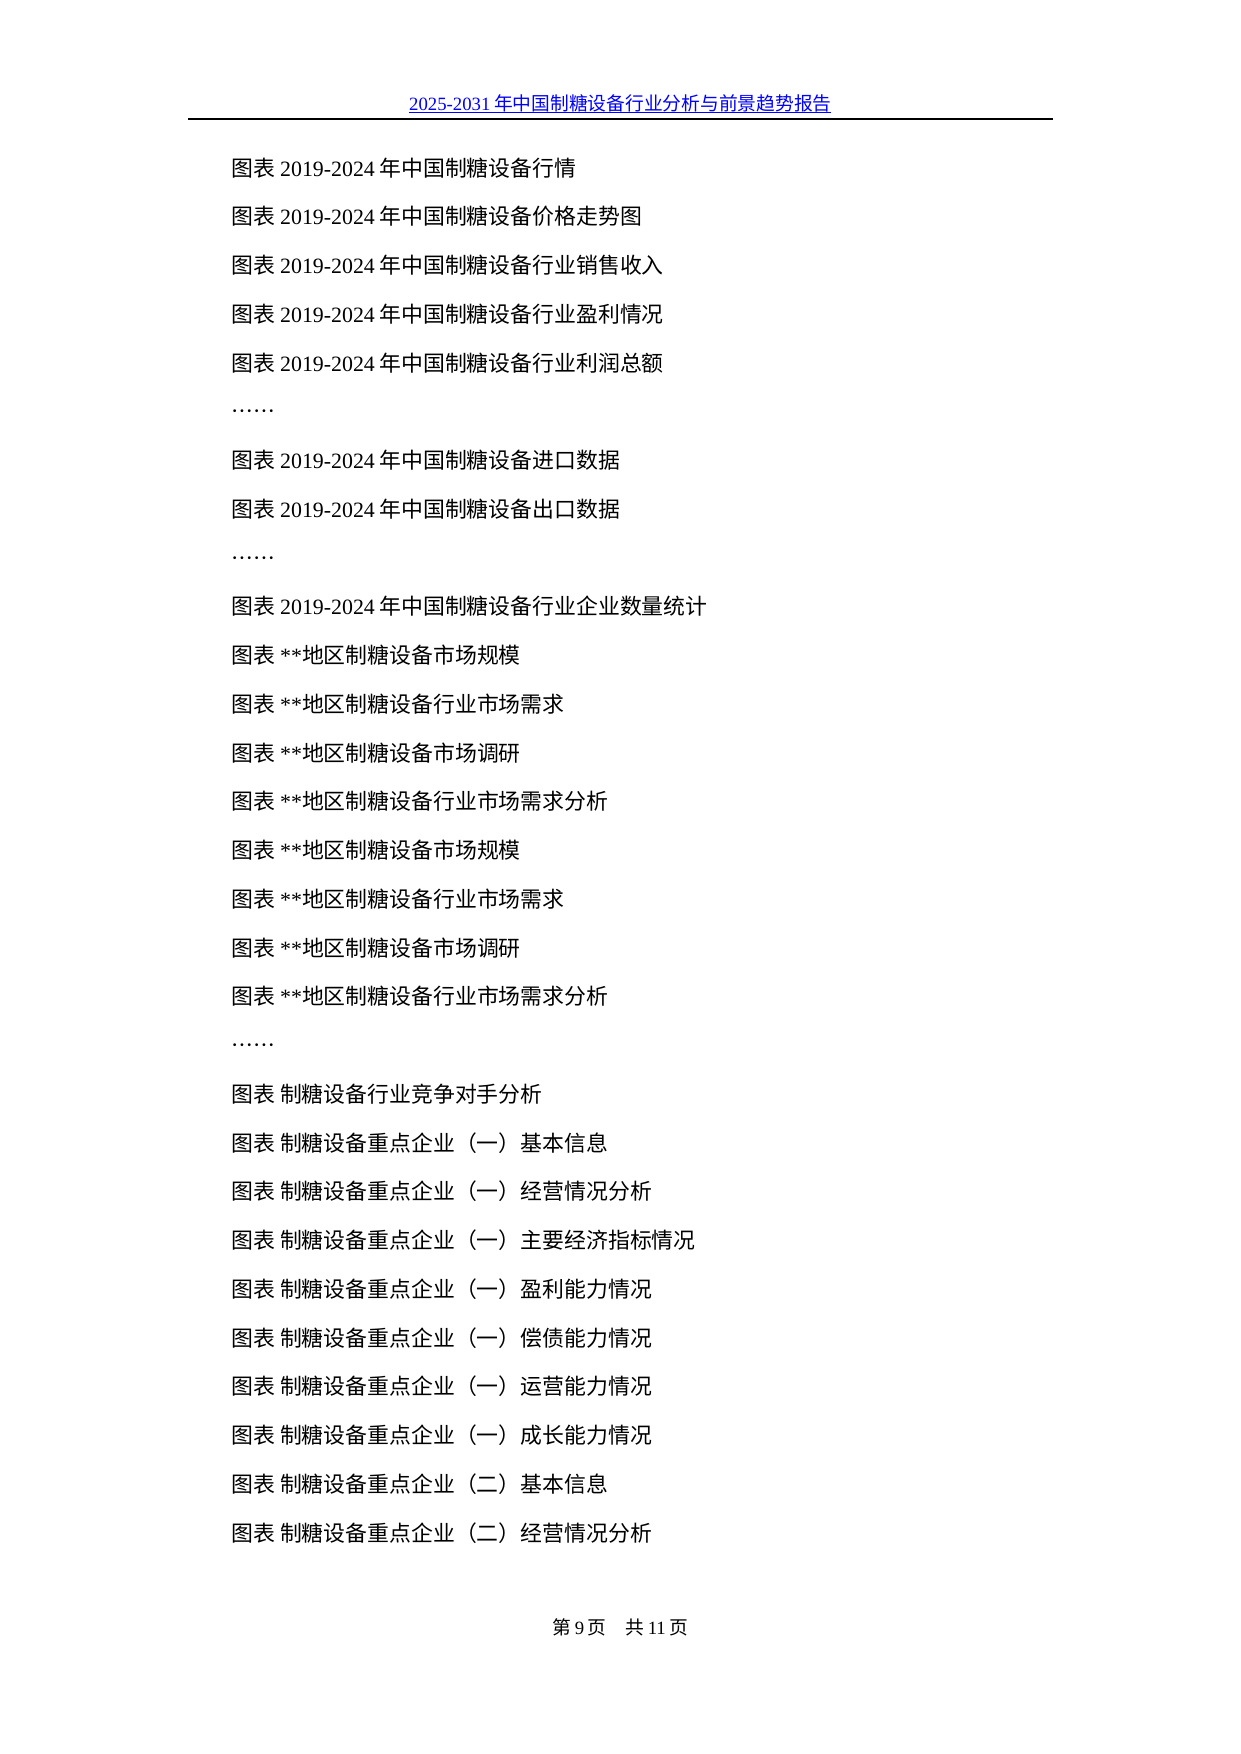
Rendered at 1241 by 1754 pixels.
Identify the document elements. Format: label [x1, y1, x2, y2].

text [187, 150, 1053, 1548]
